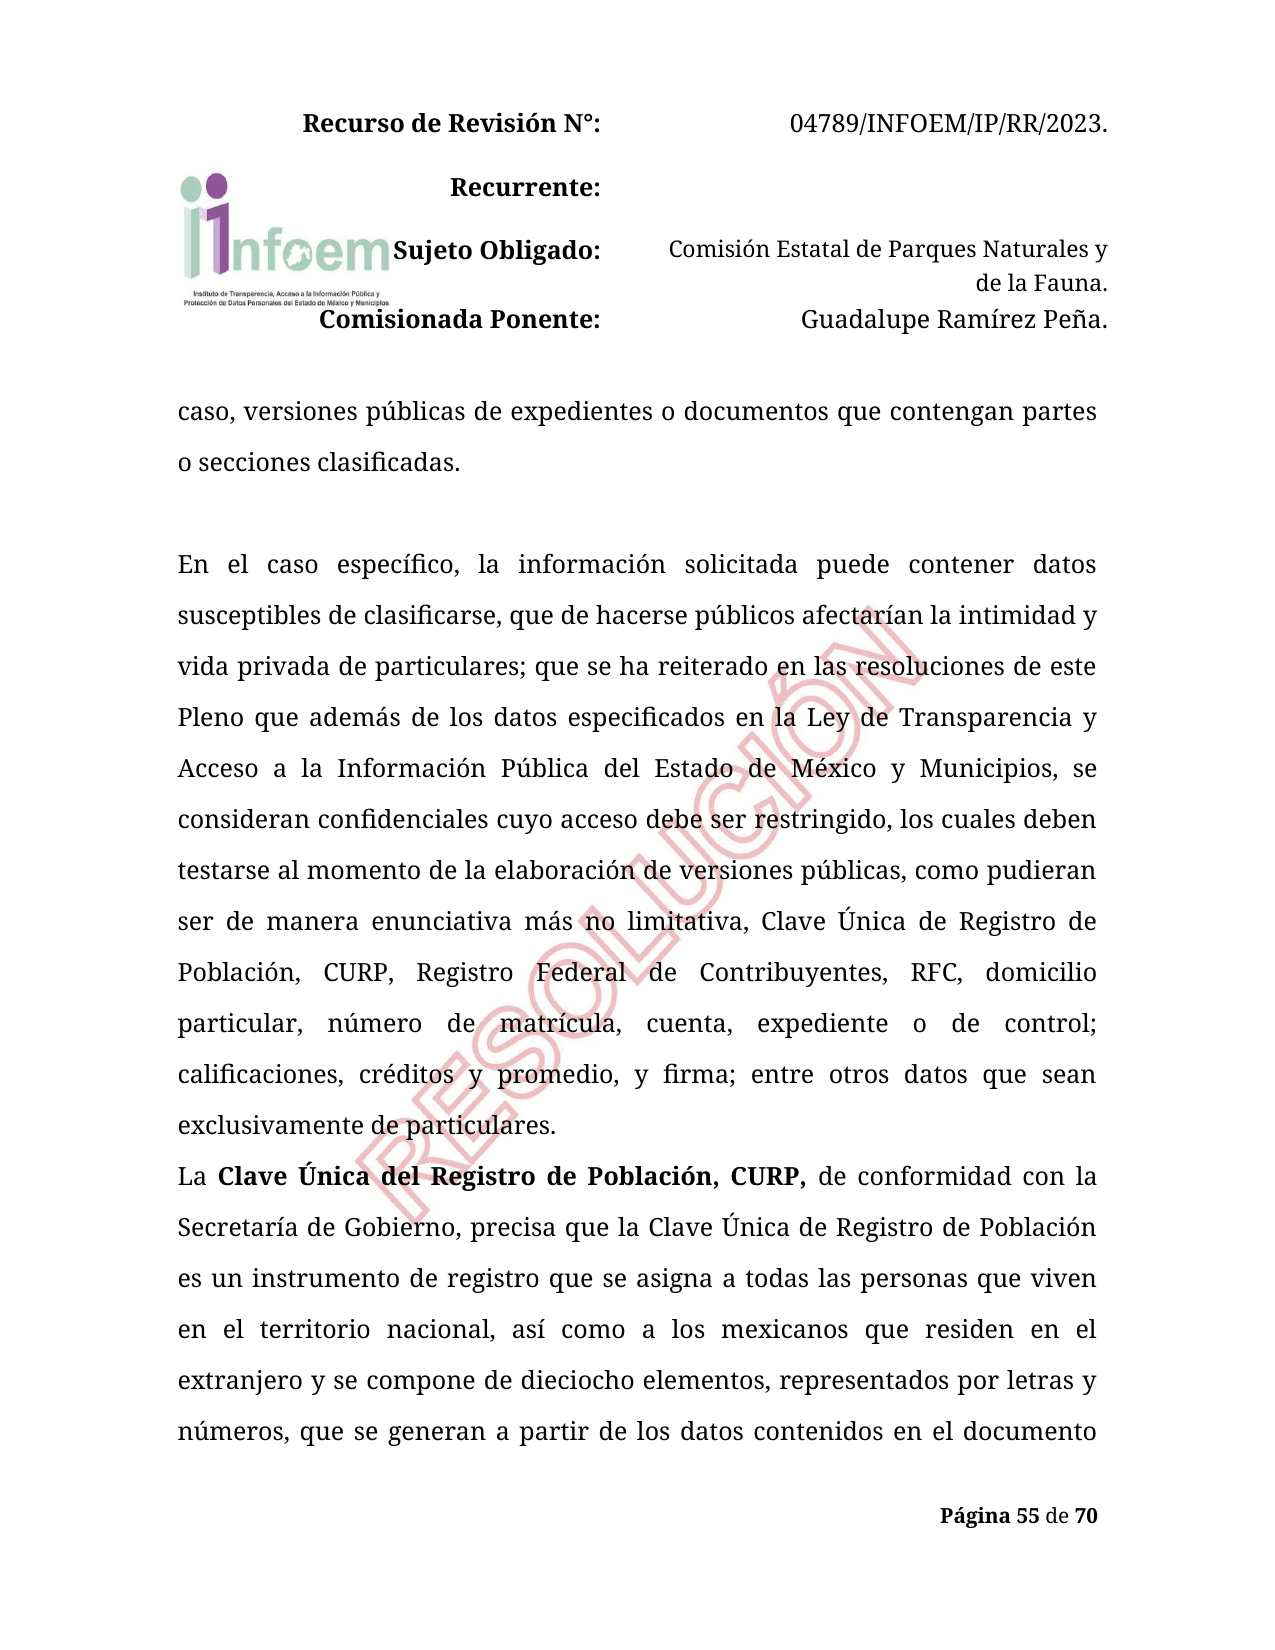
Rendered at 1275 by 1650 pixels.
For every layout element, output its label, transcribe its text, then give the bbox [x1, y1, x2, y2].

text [177, 393, 1098, 478]
picture [951, 116, 959, 128]
picture [849, 116, 855, 124]
picture [989, 116, 994, 124]
picture [882, 116, 889, 126]
picture [1063, 116, 1069, 131]
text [177, 1159, 1098, 1448]
picture [913, 116, 923, 131]
text En el caso específico, la información solicitada puede contener datos susceptibles de clasificarse, que de hacerse públicos afectarían la intimidad y vida privada de particulares; que se ha reiterado en las resoluciones de este Pleno que además de los datos especificados en la Ley de Transparencia y Acceso a la Información Pública del Estado de México y Municipios, se consideran confidenciales cuyo acceso debe ser restringido, los cuales deben testarse al momento de la elaboración de versiones públicas, como pudieran ser de manera enunciativa más no limitativa, Clave Única de Registro de Población, CURP, Registro Federal de Contribuyentes, RFC, domicilio particular, número de matrícula, cuenta, expediente o de control; calificaciones, créditos y promedio, y firma; entre otros datos que sean exclusivamente de particulares. [177, 546, 1098, 1142]
picture [793, 116, 799, 131]
picture [1033, 116, 1043, 131]
picture [835, 124, 842, 131]
picture [571, 116, 578, 126]
picture [77, 116, 1178, 1650]
